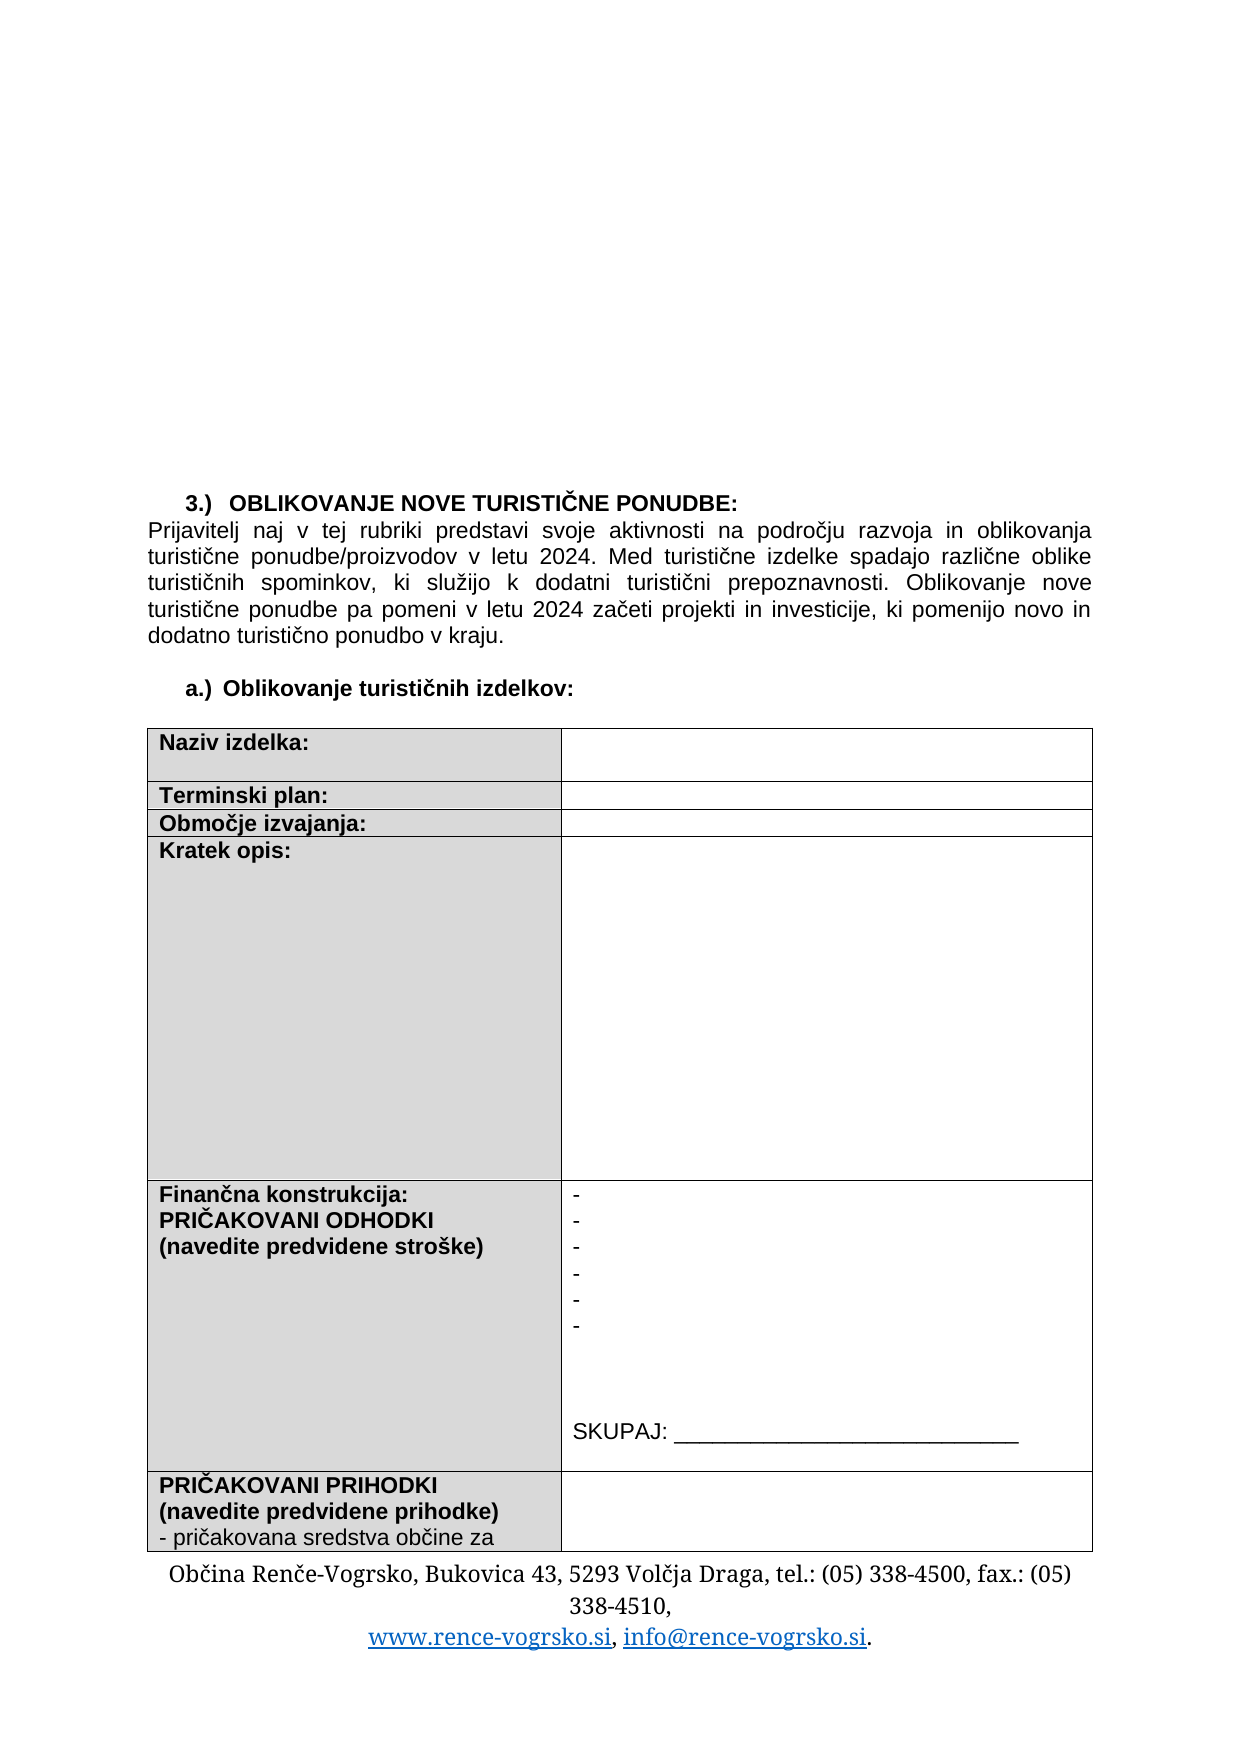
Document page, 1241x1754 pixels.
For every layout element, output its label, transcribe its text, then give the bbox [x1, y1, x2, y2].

table_cell Kratek opis: [148, 837, 561, 1179]
table_cell [562, 1472, 1092, 1551]
table_cell [562, 837, 1092, 1179]
table_cell - - - - - - SKUPAJ: ___________________________ [562, 1181, 1092, 1471]
list Oblikovanje turističnih izdelkov: [185, 675, 1093, 701]
list OBLIKOVANJE NOVE TURISTIČNE PONUDBE: [185, 490, 1093, 517]
table_cell Terminski plan: [148, 782, 561, 808]
table_cell [562, 782, 1092, 808]
table_cell Območje izvajanja: [148, 810, 561, 836]
table_cell [562, 810, 1092, 836]
text Prijavitelj naj v tej rubriki predstavi svoje aktivnosti na področju razvoja in oblikovanja turistične ponudbe/proizvodov v letu 2024. Med turistične izdelke spadajo različne oblike turističnih spominkov, ki služijo k dodatni turistični prepoznavnosti. Oblikovanje nove turistične ponudbe pa pomeni v letu 2024 začeti projekti in investicije, ki pomenijo novo in dodatno turistično ponudbo v kraju. [148, 517, 1093, 648]
table_header [562, 729, 1092, 781]
table_cell Finančna konstrukcija: PRIČAKOVANI ODHODKI (navedite predvidene stroške) [148, 1181, 561, 1471]
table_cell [148, 1472, 561, 1551]
table_header Naziv izdelka: [148, 729, 561, 781]
